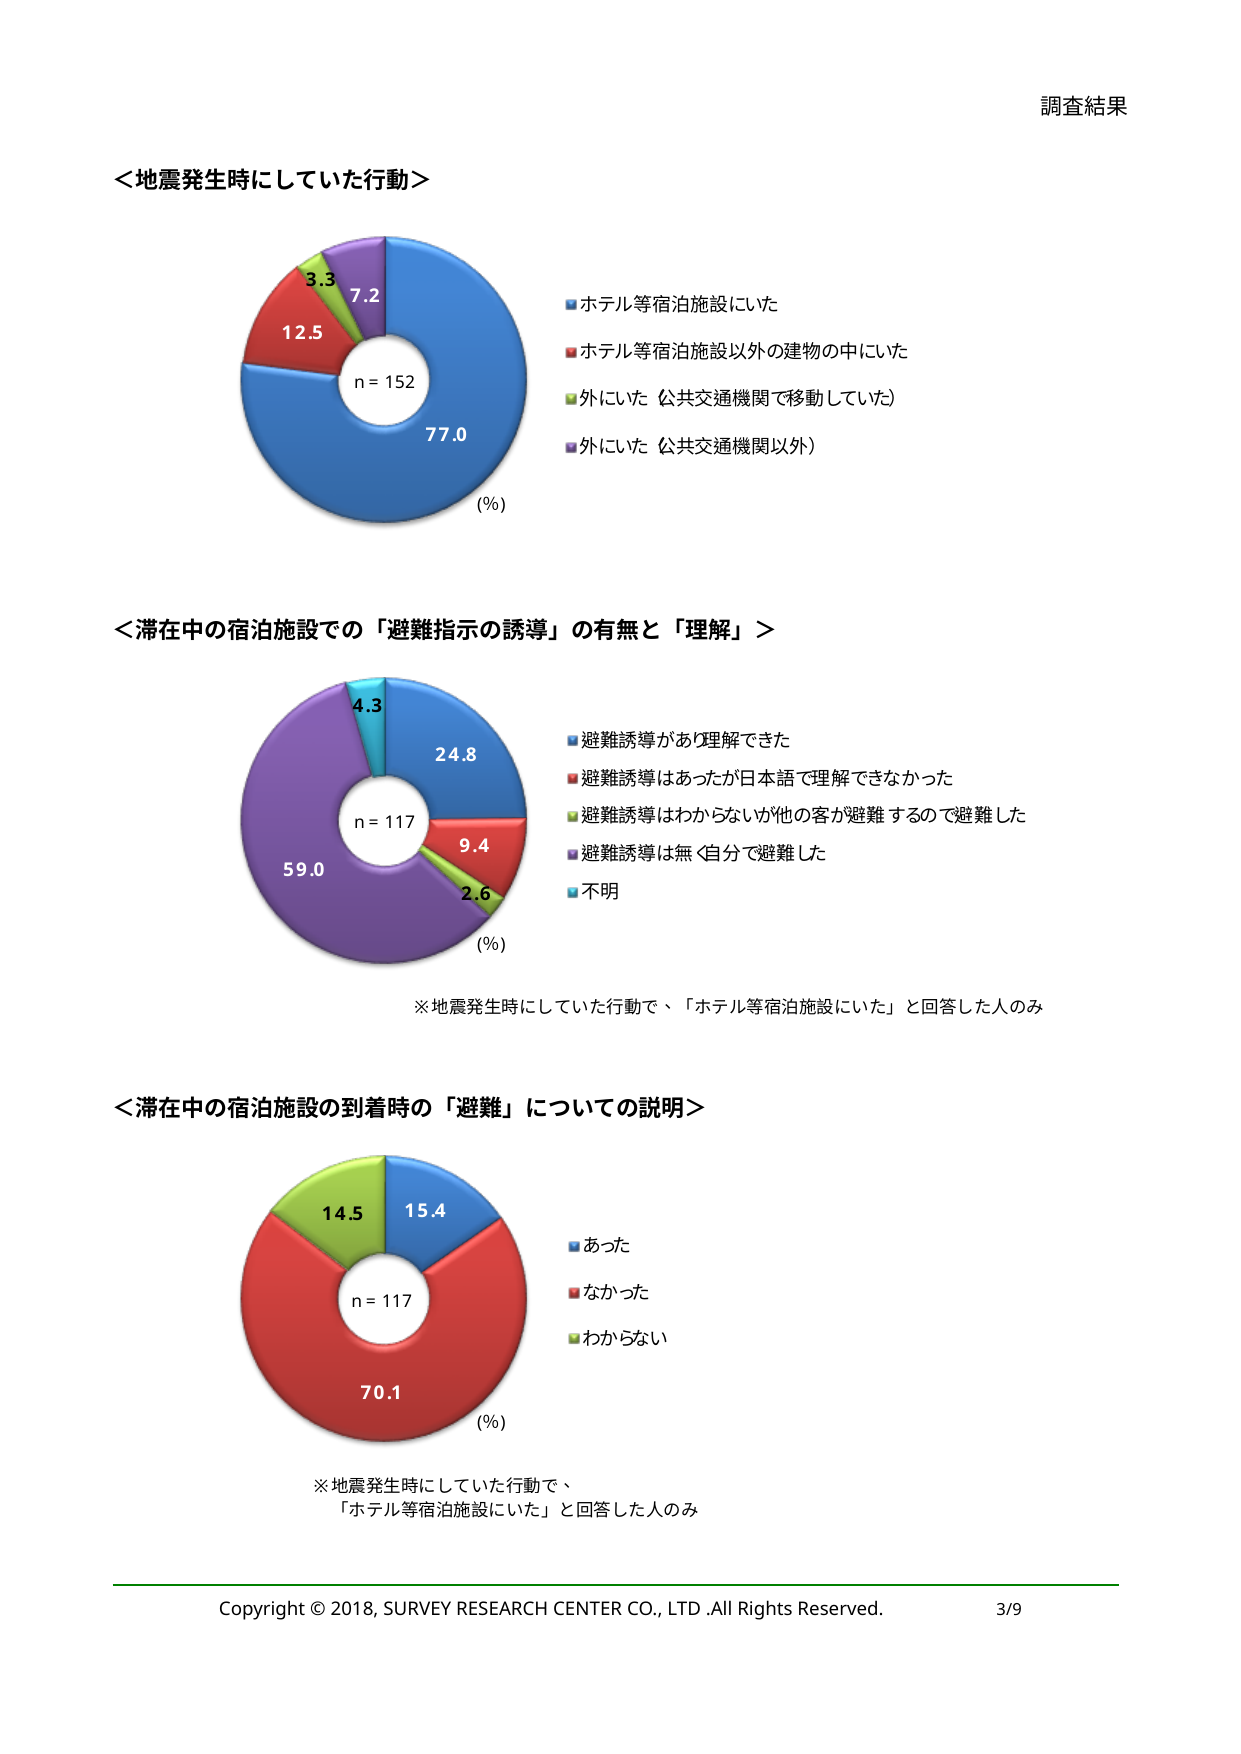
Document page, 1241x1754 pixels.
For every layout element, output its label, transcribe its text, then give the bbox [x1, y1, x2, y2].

text ＜滞在中の宿泊施設での「避難指示の誘導」の有無と「理解」＞ [112, 610, 1128, 648]
text ＜滞在中の宿泊施設の到着時の「避難」についての説明＞ [112, 1088, 1128, 1126]
text ＜地震発生時にしていた行動＞ [112, 160, 1128, 198]
